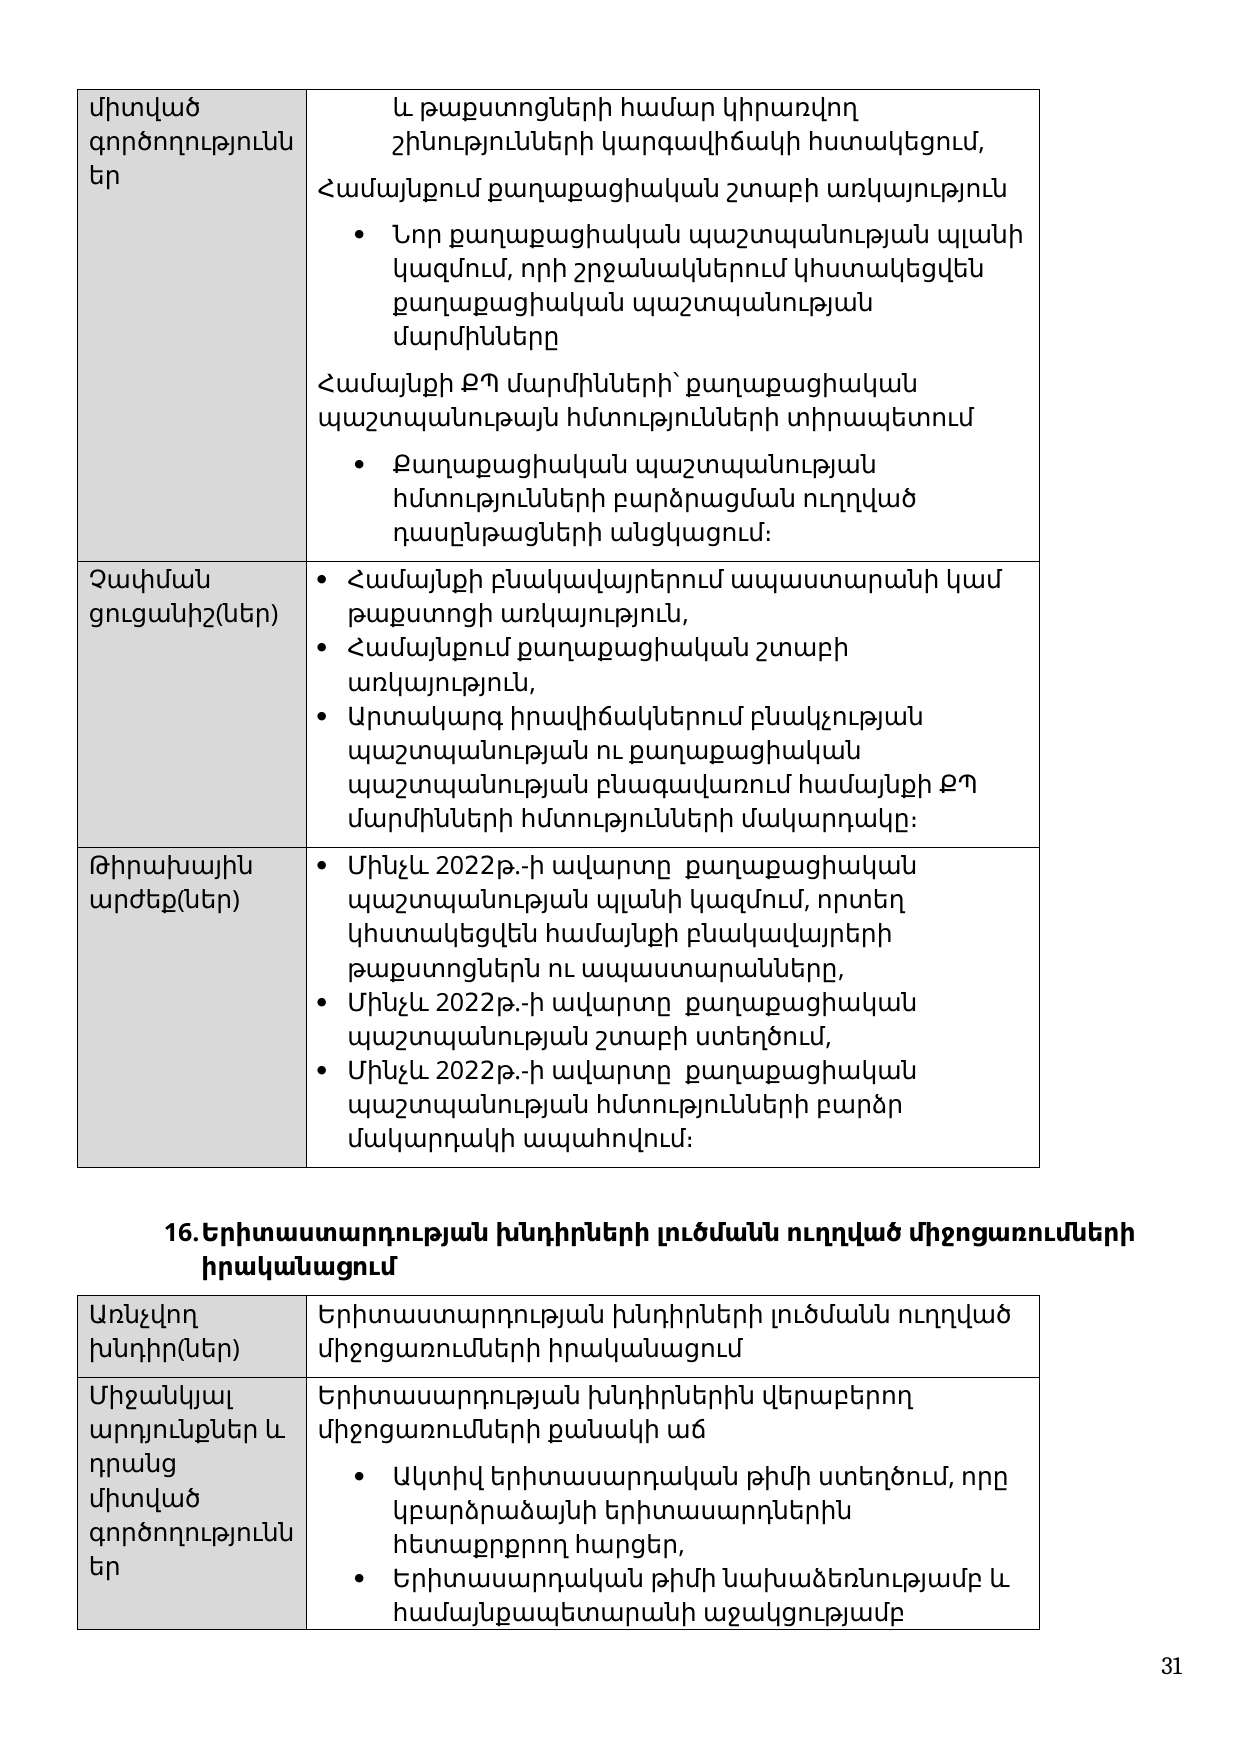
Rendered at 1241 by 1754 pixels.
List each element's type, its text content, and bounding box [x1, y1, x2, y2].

table_cell Համայնքի բնակավայրերում ապաստարանի կամ թաքստոցի առկայություն, Համայնքում քաղաքացիական շտաբի առկայություն, Արտակարգ իրավիճակներում բնակչության պաշտպանության ու քաղաքացիական պաշտպանության բնագավառում համայնքի ՔՊ մարմինների հմտությունների մակարդակը։ [307, 562, 1039, 847]
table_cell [78, 90, 306, 561]
table_cell Մինչև 2022թ.-ի ավարտը քաղաքացիական պաշտպանության պլանի կազմում, որտեղ կհստակեցվեն համայնքի բնակավայրերի թաքստոցներն ու ապաստարանները, Մինչև 2022թ.-ի ավարտը քաղաքացիական պաշտպանության շտաբի ստեղծում, Մինչև 2022թ.-ի ավարտը քաղաքացիական պաշտպանության հմտությունների բարձր մակարդակի ապահովում։ [307, 848, 1039, 1167]
list Երիտաստարդության խնդիրների լուծմանն ուղղված միջոցառումների իրականացում [164, 1215, 1182, 1283]
table_cell Թիրախային արժեք(ներ) [78, 848, 306, 1167]
table_cell Չափման ցուցանիշ(ներ) [78, 562, 306, 847]
table_header Առնչվող խնդիր(ներ) [78, 1296, 306, 1377]
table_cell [307, 1378, 1039, 1629]
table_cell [307, 90, 1039, 561]
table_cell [78, 1378, 306, 1629]
table_header Երիտաստարդության խնդիրների լուծմանն ուղղված միջոցառումների իրականացում [307, 1296, 1039, 1377]
